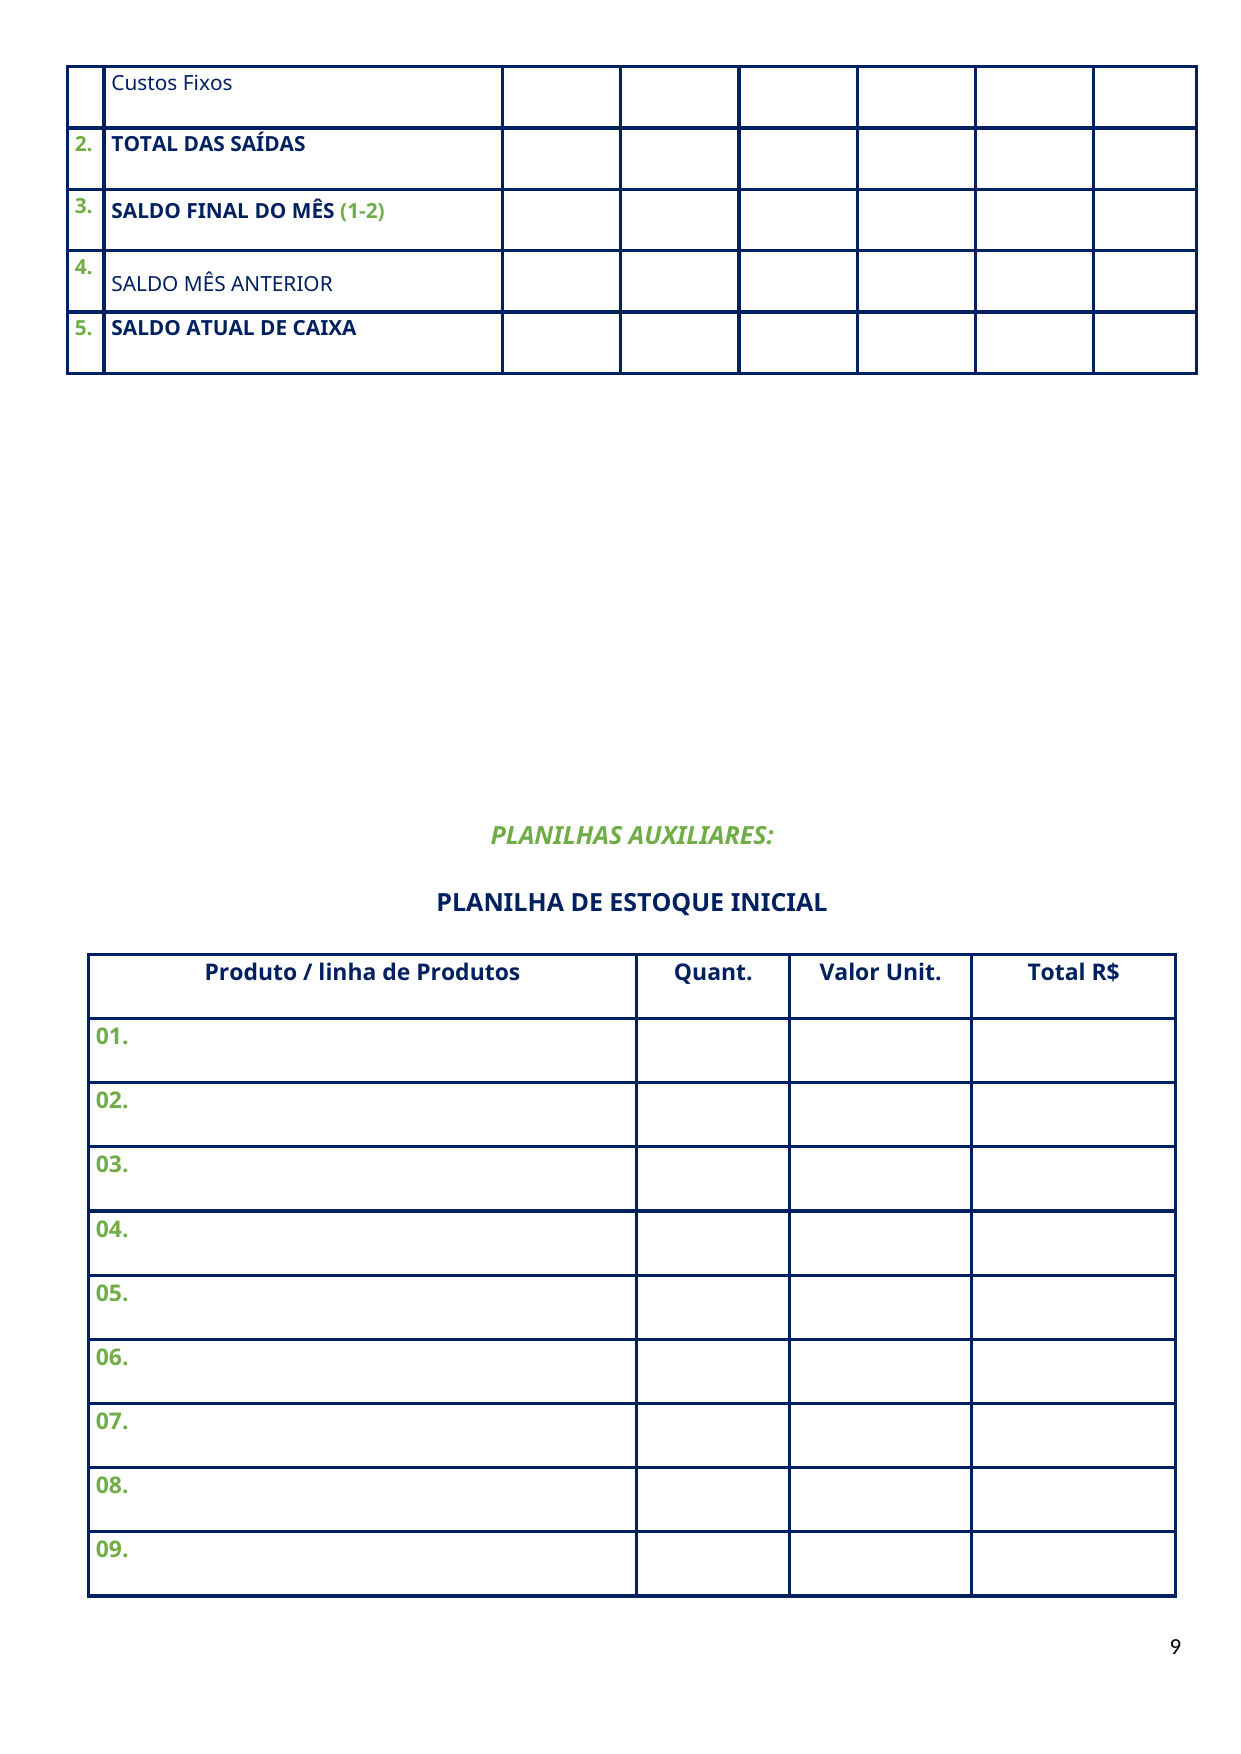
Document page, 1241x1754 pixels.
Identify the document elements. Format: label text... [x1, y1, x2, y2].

table_cell 02. [90, 1084, 635, 1145]
table_header Quant. [638, 956, 788, 1017]
table_cell [973, 1148, 1174, 1209]
table_cell [622, 68, 737, 126]
table_cell [1095, 191, 1195, 249]
table_cell [791, 1341, 970, 1402]
table_cell [859, 252, 974, 310]
table_cell [638, 1277, 788, 1338]
table_cell [69, 68, 102, 126]
table_cell [504, 252, 619, 310]
table_cell [973, 1469, 1174, 1530]
table_cell 2. [69, 130, 102, 188]
table_cell [638, 1533, 788, 1594]
table_cell 03. [90, 1148, 635, 1209]
table_cell [638, 1405, 788, 1466]
table_cell [741, 68, 856, 126]
table_cell [622, 252, 737, 310]
table_cell 01. [90, 1020, 635, 1081]
table_cell [859, 314, 974, 372]
table_cell [791, 1277, 970, 1338]
table_cell [973, 1341, 1174, 1402]
table_cell [638, 1084, 788, 1145]
table_cell [859, 68, 974, 126]
table_cell [741, 314, 856, 372]
table_cell [973, 1533, 1174, 1594]
table_cell [791, 1469, 970, 1530]
table_cell [977, 314, 1092, 372]
table_cell 5. [69, 314, 102, 372]
table_cell [741, 130, 856, 188]
table_cell [638, 1020, 788, 1081]
table_cell [977, 191, 1092, 249]
table_cell Custos Fixos [106, 68, 501, 126]
table_cell [622, 191, 737, 249]
table_cell 04. [90, 1213, 635, 1273]
table_cell [504, 314, 619, 372]
table_header Produto / linha de Produtos [90, 956, 635, 1017]
table_cell TOTAL DAS SAÍDAS [106, 130, 501, 188]
table_cell [973, 1213, 1174, 1273]
table_cell 05. [90, 1277, 635, 1338]
table_cell [638, 1213, 788, 1273]
table_cell [791, 1084, 970, 1145]
table_cell [1095, 130, 1195, 188]
table_cell 09. [90, 1533, 635, 1594]
table_cell [1095, 252, 1195, 310]
table_cell [973, 1405, 1174, 1466]
table_cell [504, 68, 619, 126]
text PLANILHA DE ESTOQUE INICIAL [83, 885, 1181, 919]
table_cell [973, 1277, 1174, 1338]
table_cell [791, 1020, 970, 1081]
table_cell SALDO FINAL DO MÊS (1-2) [106, 191, 501, 249]
table_cell [791, 1405, 970, 1466]
table_cell [741, 252, 856, 310]
table_cell [622, 314, 737, 372]
table_cell [973, 1084, 1174, 1145]
table_cell [504, 130, 619, 188]
table_cell [791, 1148, 970, 1209]
table_cell [859, 130, 974, 188]
table_cell SALDO ATUAL DE CAIXA [106, 314, 501, 372]
table_cell [638, 1341, 788, 1402]
table_cell [859, 191, 974, 249]
table_cell [638, 1469, 788, 1530]
text PLANILHAS AUXILIARES: [83, 817, 1181, 851]
table_cell [1095, 68, 1195, 126]
table_cell 08. [90, 1469, 635, 1530]
table_header Total R$ [973, 956, 1174, 1017]
table_cell [504, 191, 619, 249]
table_cell [638, 1148, 788, 1209]
table_cell [741, 191, 856, 249]
table_cell [791, 1533, 970, 1594]
table_cell 3. [69, 191, 102, 249]
table_cell [973, 1020, 1174, 1081]
table_cell 06. [90, 1341, 635, 1402]
table_cell [977, 130, 1092, 188]
table_cell [1095, 314, 1195, 372]
table_cell [791, 1213, 970, 1273]
table_cell 4. [69, 252, 102, 310]
table_cell [977, 252, 1092, 310]
table_cell SALDO MÊS ANTERIOR [106, 252, 501, 310]
table_header Valor Unit. [791, 956, 970, 1017]
table_cell 07. [90, 1405, 635, 1466]
table_cell [977, 68, 1092, 126]
table_cell [622, 130, 737, 188]
